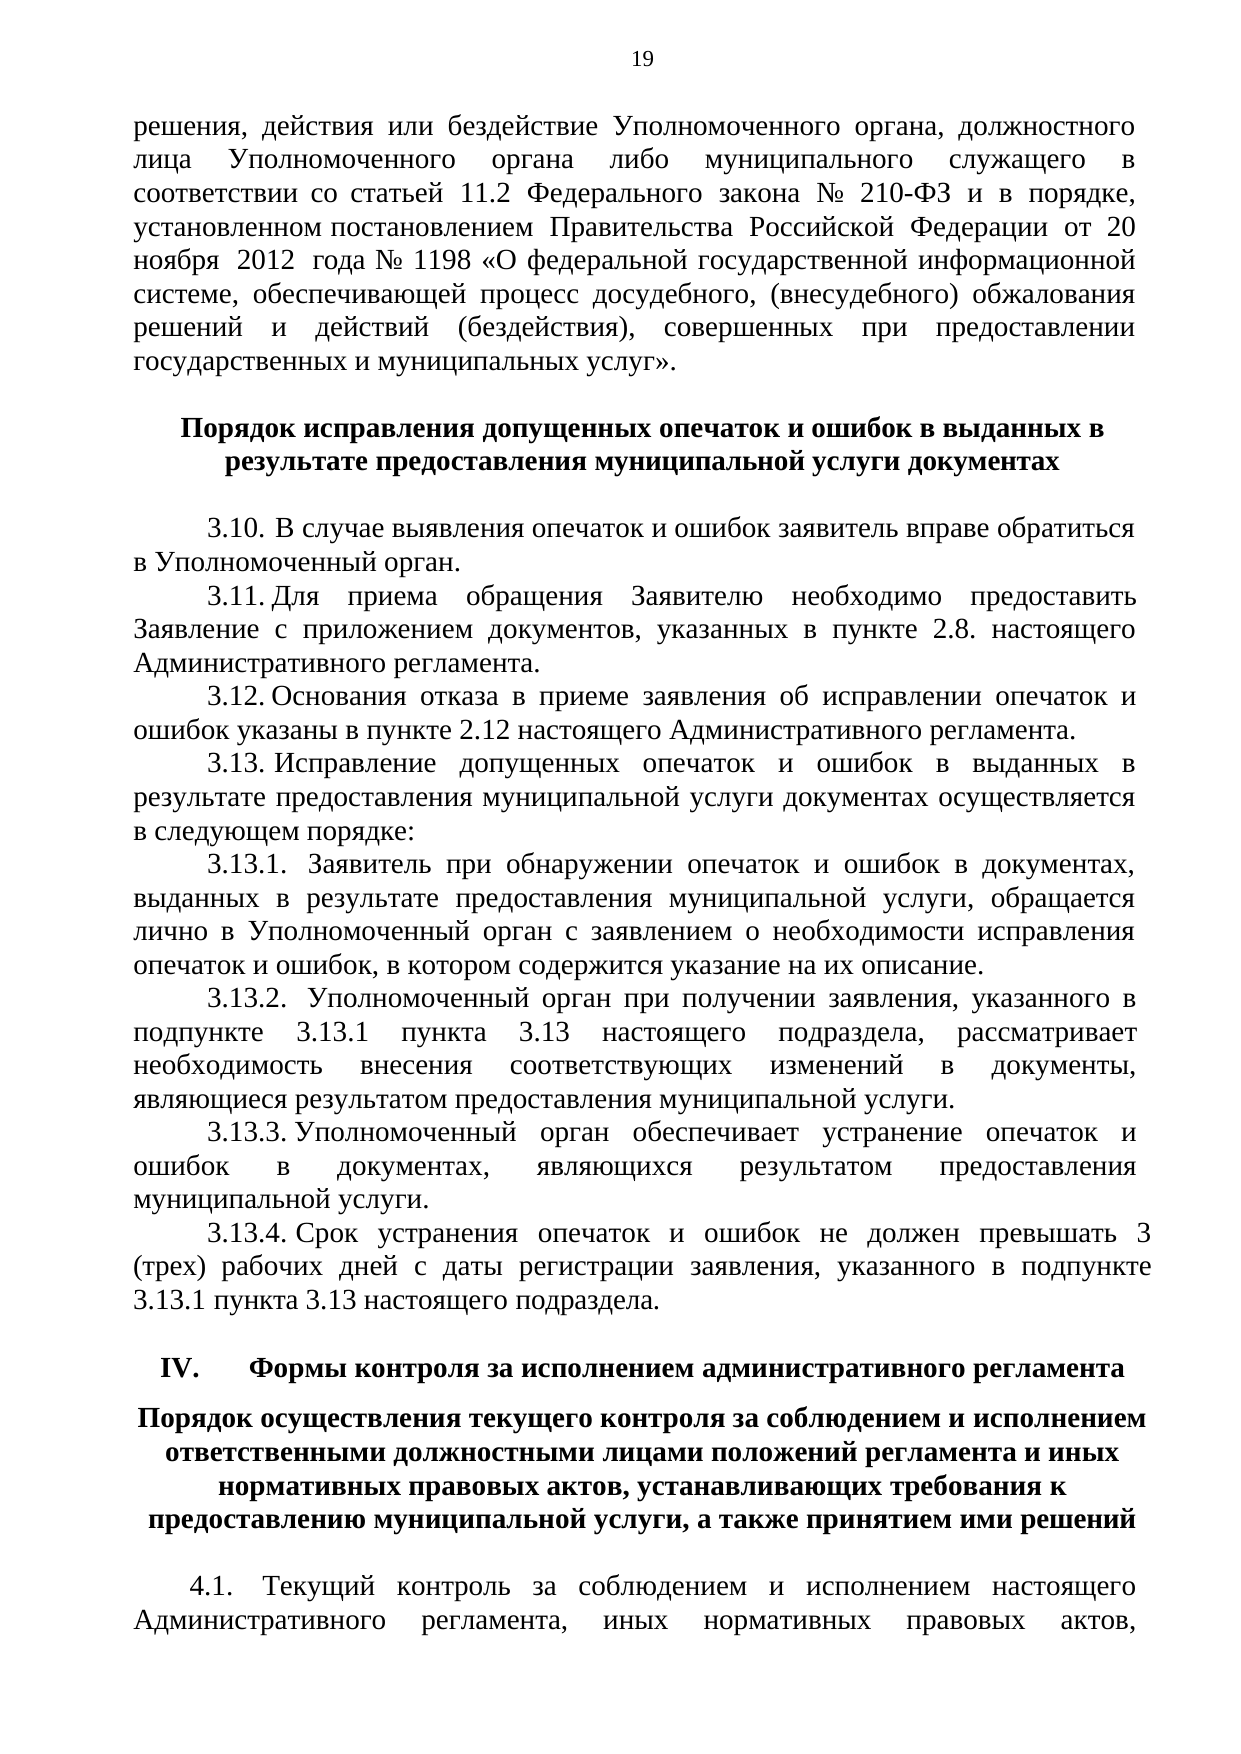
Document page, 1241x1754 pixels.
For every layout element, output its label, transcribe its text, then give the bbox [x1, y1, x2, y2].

list Основания отказа в приеме заявления об исправлении опечаток и ошибок указаны в пункте 2.12 настоящего Административного регламента. [133, 678, 1136, 746]
text Порядок исправления допущенных опечаток и ошибок в выданных в результате предоставления муниципальной услуги документах [133, 411, 1152, 478]
list Срок устранения опечаток и ошибок не должен превышать 3 (трех) рабочих дней с даты регистрации заявления, указанного в подпункте 3.13.1 пункта 3.13 настоящего подраздела. [133, 1215, 1152, 1316]
list Уполномоченный орган обеспечивает устранение опечаток и ошибок в документах, являющихся результатом предоставления муниципальной услуги. [133, 1114, 1137, 1215]
list Для приема обращения Заявителю необходимо предоставить Заявление с приложением документов, указанных в пункте 2.8. настоящего Административного регламента. [133, 578, 1137, 678]
list Уполномоченный орган при получении заявления, указанного в подпункте 3.13.1 пункта 3.13 настоящего подраздела, рассматривает необходимость внесения соответствующих изменений в документы, являющиеся результатом предоставления муниципальной услуги. [133, 980, 1137, 1114]
text Порядок осуществления текущего контроля за соблюдением и исполнением ответственными должностными лицами положений регламента и иных нормативных правовых актов, устанавливающих требования к предоставлению муниципальной услуги, а также принятием ими решений [133, 1401, 1151, 1535]
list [133, 1568, 1137, 1635]
list Формы контроля за исполнением административного регламента [133, 1350, 1151, 1384]
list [133, 108, 1136, 376]
list Заявитель при обнаружении опечаток и ошибок в документах, выданных в результате предоставления муниципальной услуги, обращается лично в Уполномоченный орган с заявлением о необходимости исправления опечаток и ошибок, в котором содержится указание на их описание. [133, 846, 1136, 980]
list В случае выявления опечаток и ошибок заявитель вправе обратиться в Уполномоченный орган. [133, 511, 1136, 578]
list Исправление допущенных опечаток и ошибок в выданных в результате предоставления муниципальной услуги документах осуществляется в следующем порядке: [133, 746, 1136, 846]
